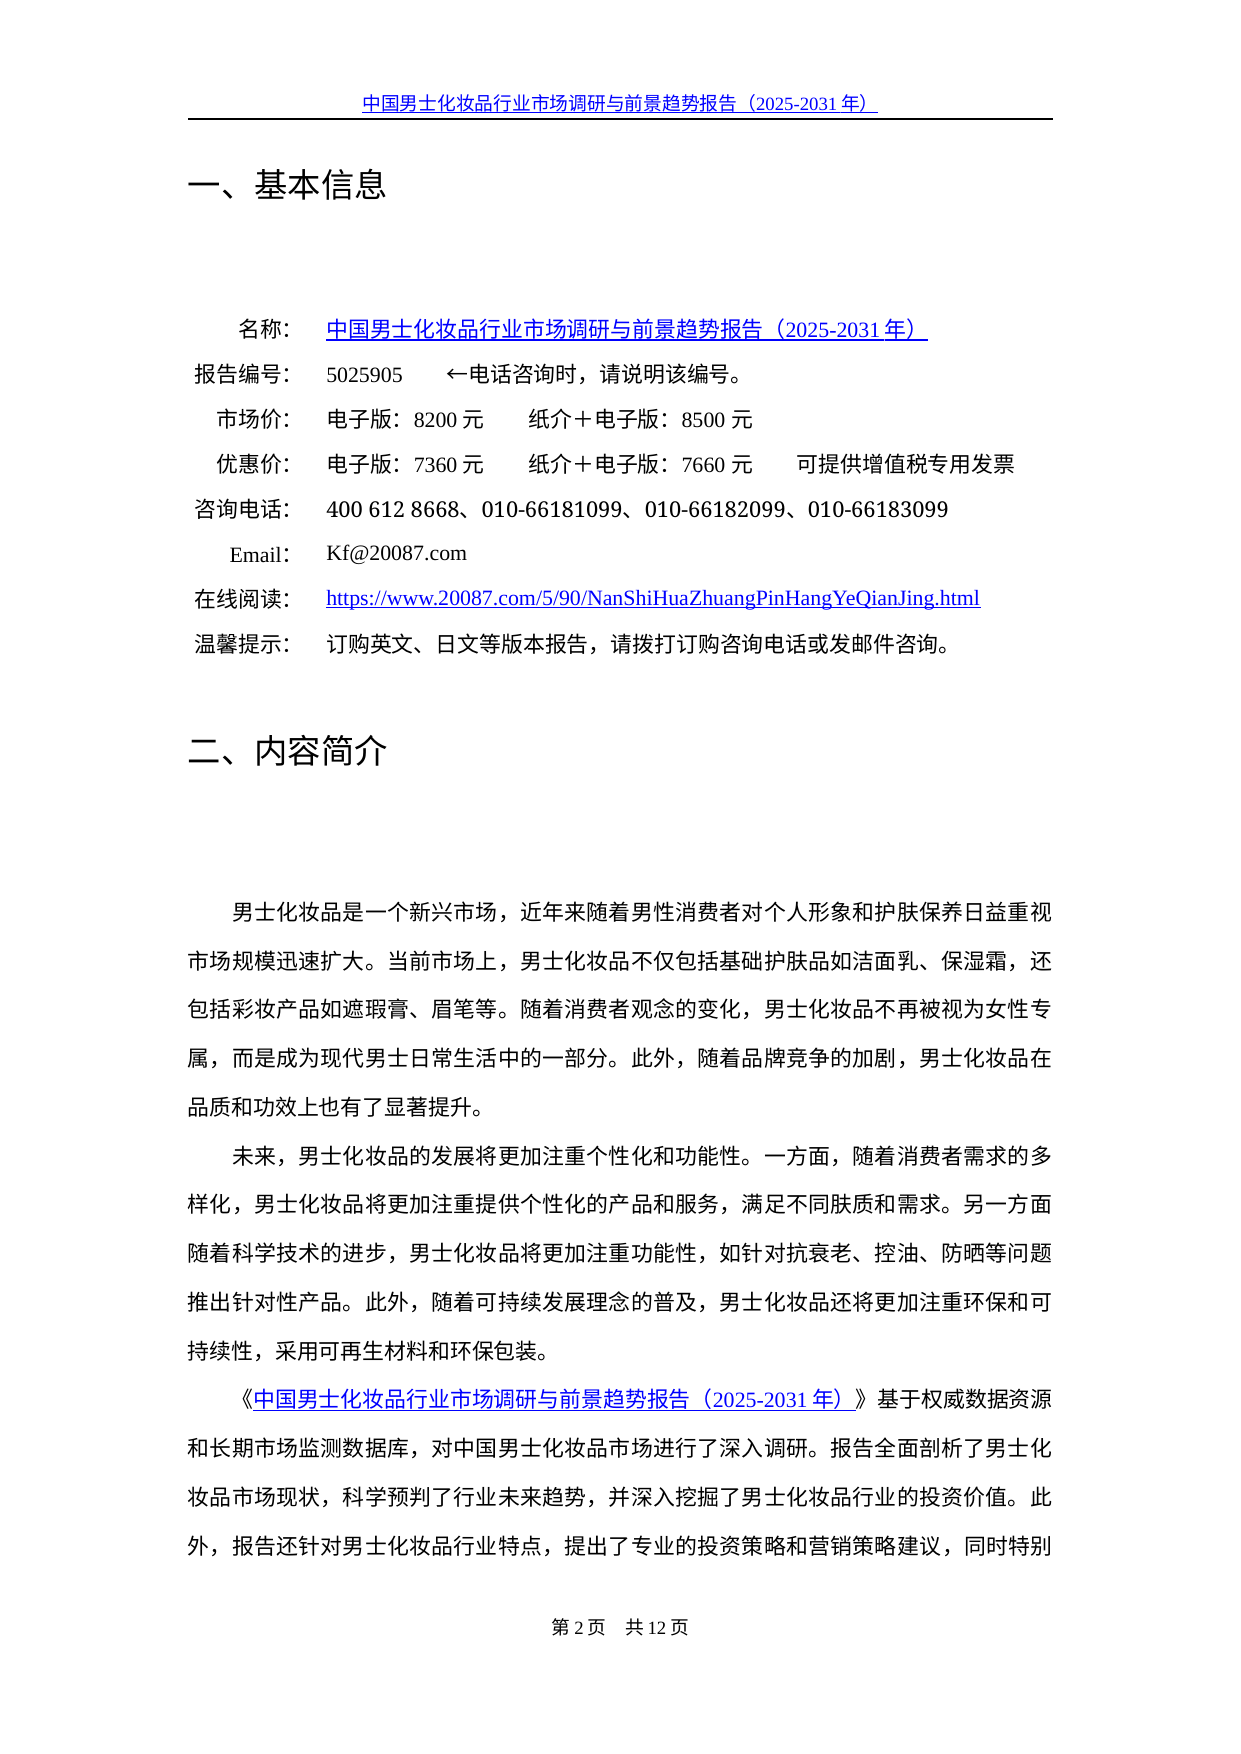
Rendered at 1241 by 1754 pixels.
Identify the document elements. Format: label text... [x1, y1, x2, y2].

table_cell 在线阅读： [167, 582, 315, 627]
table_cell 400 612 8668、010-66181099、010-66182099、010-66183099 [315, 492, 1073, 537]
table_cell 温馨提示： [167, 627, 315, 672]
title 二、内容简介 [187, 717, 1053, 782]
table_header 名称： [167, 312, 315, 357]
table_cell [315, 582, 1073, 627]
table_cell 订购英文、日文等版本报告，请拨打订购咨询电话或发邮件咨询。 [315, 627, 1073, 672]
table_cell 优惠价： [167, 447, 315, 492]
table_cell Kf@20087.com [315, 537, 1073, 582]
table_cell Email： [167, 537, 315, 582]
table_cell 报告编号： [167, 357, 315, 402]
table_header 中国男士化妆品行业市场调研与前景趋势报告（2025-2031年） [315, 312, 1073, 357]
table_cell 市场价： [167, 402, 315, 447]
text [187, 894, 1053, 1561]
table_cell 电子版：7360 元 纸介＋电子版：7660 元 可提供增值税专用发票 [315, 447, 1073, 492]
title 一、基本信息 [187, 150, 1053, 215]
table_cell 5025905 ←电话咨询时，请说明该编号。 [315, 357, 1073, 402]
table_cell 电子版：8200 元 纸介＋电子版：8500 元 [315, 402, 1073, 447]
table_cell 咨询电话： [167, 492, 315, 537]
